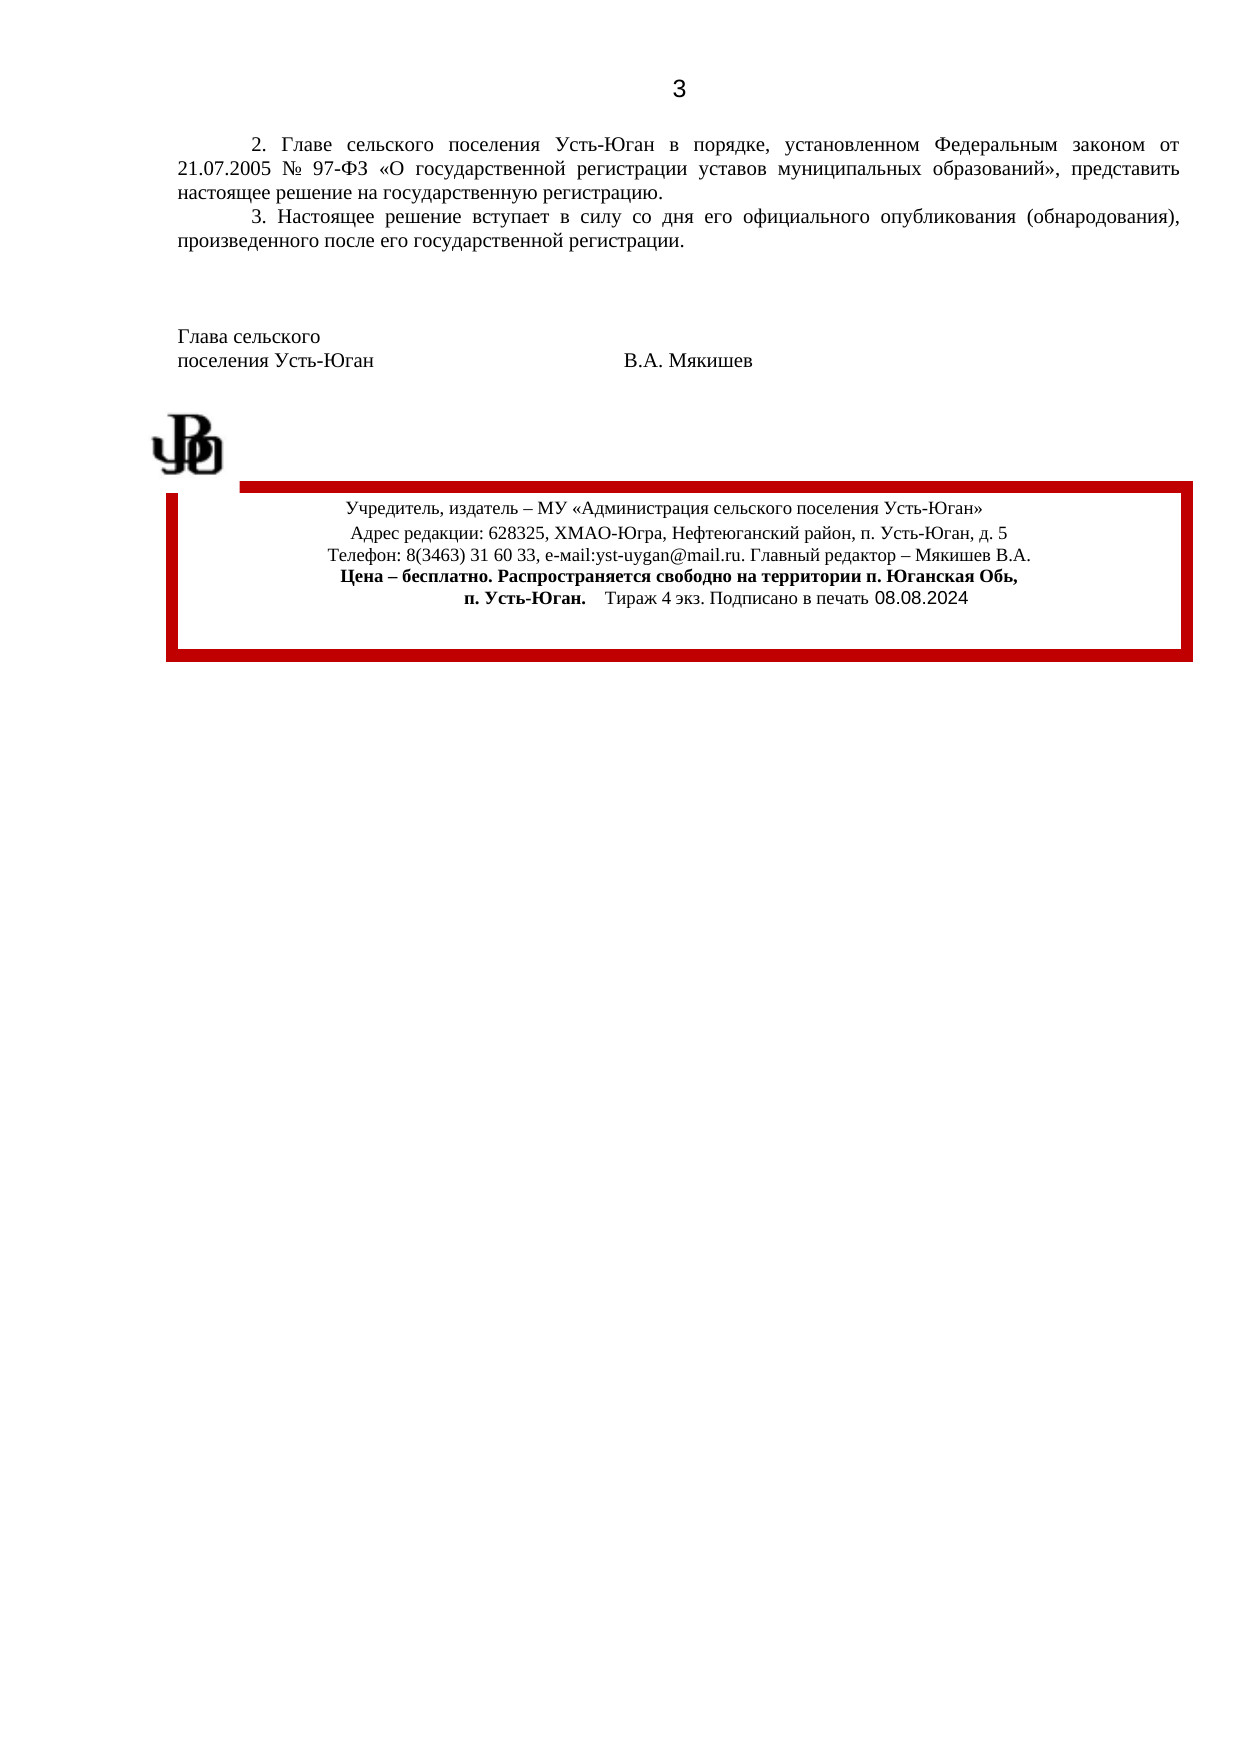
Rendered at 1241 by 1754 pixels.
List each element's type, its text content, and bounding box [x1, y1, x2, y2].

text Телефон: 8(3463) 31 60 33, е-мail:yst-uygan@mail.ru. Главный редактор – Мякишев В.А. [177, 543, 1181, 565]
text Адрес редакции: 628325, ХМАО-Югра, Нефтеюганский район, п. Усть-Юган, д. 5 [177, 522, 1181, 543]
text Цена – бесплатно. Распространяется свободно на территории п. Юганская Обь, [177, 565, 1181, 587]
text 2. Главе сельского поселения Усть-Юган в порядке, установленном Федеральным законом от 21.07.2005 № 97-ФЗ «О государственной регистрации уставов муниципальных образований», представить настоящее решение на государственную регистрацию. [177, 118, 1181, 204]
text Глава сельского [177, 324, 1181, 348]
text 3. Настоящее решение вступает в силу со дня его официального опубликования (обнародования), произведенного после его государственной регистрации. [177, 204, 1181, 252]
text поселения Усть-Юган В.А. Мякишев [177, 348, 1181, 372]
text Учредитель, издатель – МУ «Администрация сельского поселения Усть-Юган» [148, 497, 1181, 519]
text п. Усть-Юган. Тираж 4 экз. Подписано в печать 08.08.2024 [177, 587, 1181, 608]
